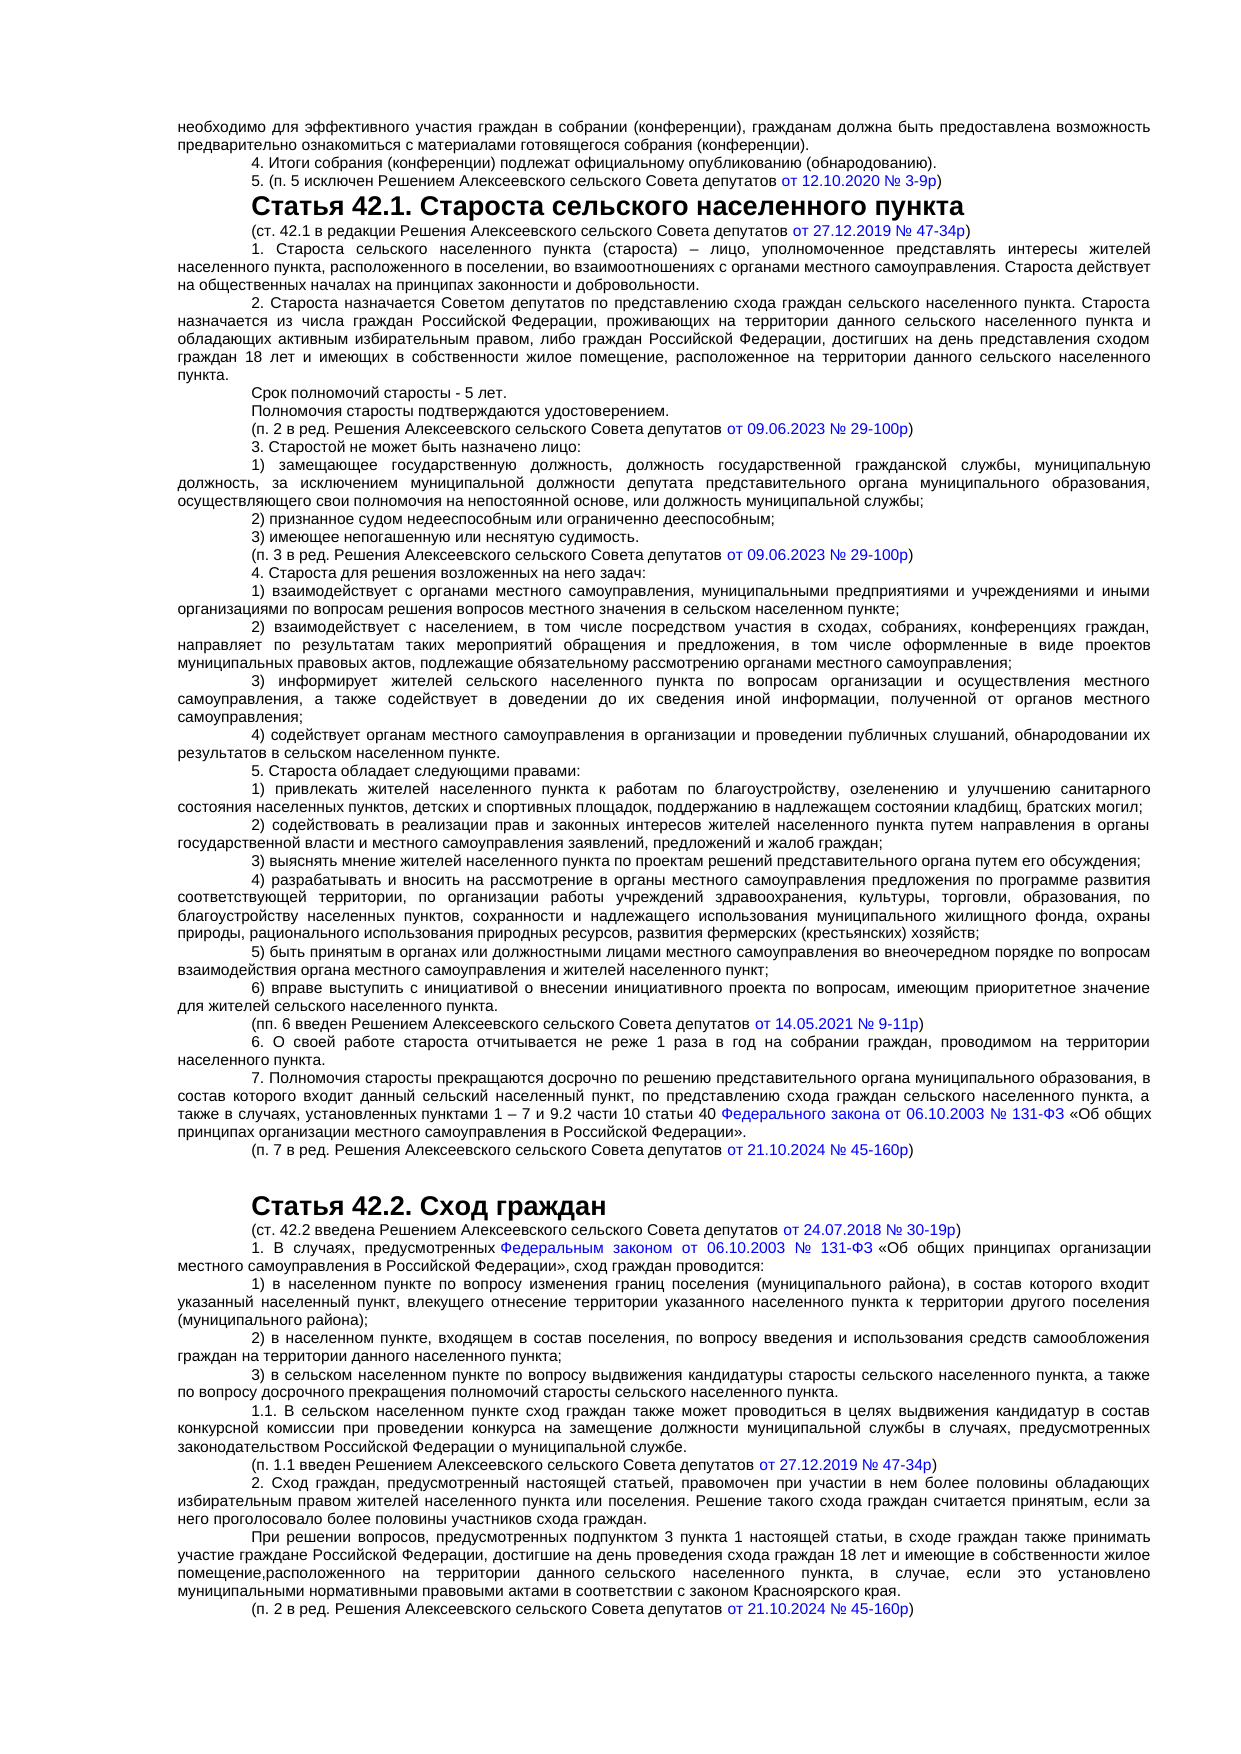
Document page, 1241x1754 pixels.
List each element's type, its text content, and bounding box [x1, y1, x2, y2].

text 3) имеющее непогашенную или неснятую судимость. [177, 528, 1152, 546]
text (п. 7 в ред. Решения Алексеевского сельского Совета депутатов от 21.10.2024 № 45-160р) [177, 1141, 1152, 1158]
text (пп. 6 введен Решением Алексеевского сельского Совета депутатов от 14.05.2021 № 9-11р) [177, 1014, 1152, 1032]
text 2. Староста назначается Советом депутатов по представлению схода граждан сельского населенного пункта. Староста назначается из числа граждан Российской Федерации, проживающих на территории данного сельского населенного пункта и обладающих активным избирательным правом, либо граждан Российской Федерации, достигших на день представления сходом граждан 18 лет и имеющих в собственности жилое помещение, расположенное на территории данного сельского населенного пункта. [177, 293, 1152, 384]
text (п. 2 в ред. Решения Алексеевского сельского Совета депутатов от 09.06.2023 № 29-100р) [177, 420, 1152, 438]
text 3) информирует жителей сельского населенного пункта по вопросам организации и осуществления местного самоуправления, а также содействует в доведении до их сведения иной информации, полученной от органов местного самоуправления; [177, 672, 1152, 726]
text 2) содействовать в реализации прав и законных интересов жителей населенного пункта путем направления в органы государственной власти и местного самоуправления заявлений, предложений и жалоб граждан; [177, 816, 1152, 852]
text 6) вправе выступить с инициативой о внесении инициативного проекта по вопросам, имеющим приоритетное значение для жителей сельского населенного пункта. [177, 978, 1152, 1014]
text 5. Староста обладает следующими правами: [177, 762, 1152, 780]
text 4) разрабатывать и вносить на рассмотрение в органы местного самоуправления предложения по программе развития соответствующей территории, по организации работы учреждений здравоохранения, культуры, торговли, образования, по благоустройству населенных пунктов, сохранности и надлежащего использования муниципального жилищного фонда, охраны природы, рационального использования природных ресурсов, развития фермерских (крестьянских) хозяйств; [177, 870, 1152, 942]
text (п. 1.1 введен Решением Алексеевского сельского Совета депутатов от 27.12.2019 № 47-34р) [177, 1455, 1152, 1473]
text 2) взаимодействует с населением, в том числе посредством участия в сходах, собраниях, конференциях граждан, направляет по результатам таких мероприятий обращения и предложения, в том числе оформленные в виде проектов муниципальных правовых актов, подлежащие обязательному рассмотрению органами местного самоуправления; [177, 618, 1152, 672]
text 1.1. В сельском населенном пункте сход граждан также может проводиться в целях выдвижения кандидатур в состав конкурсной комиссии при проведении конкурса на замещение должности муниципальной службы в случаях, предусмотренных законодательством Российской Федерации о муниципальной службе. [177, 1401, 1152, 1455]
text 3) выяснять мнение жителей населенного пункта по проектам решений представительного органа путем его обсуждения; [177, 852, 1152, 870]
text 4. Староста для решения возложенных на него задач: [177, 564, 1152, 582]
text 1) замещающее государственную должность, должность государственной гражданской службы, муниципальную должность, за исключением муниципальной должности депутата представительного органа муниципального образования, осуществляющего свои полномочия на непостоянной основе, или должность муниципальной службы; [177, 456, 1152, 510]
text Полномочия старосты подтверждаются удостоверением. [177, 402, 1152, 420]
text 3) в сельском населенном пункте по вопросу выдвижения кандидатуры старосты сельского населенного пункта, а также по вопросу досрочного прекращения полномочий старосты сельского населенного пункта. [177, 1365, 1152, 1401]
text (ст. 42.1 в редакции Решения Алексеевского сельского Совета депутатов от 27.12.2019 № 47-34р) [177, 221, 1152, 239]
text 1. В случаях, предусмотренных Федеральным законом от 06.10.2003 № 131-ФЗ «Об общих принципах организации местного самоуправления в Российской Федерации», сход граждан проводится: [177, 1239, 1152, 1275]
text 2) в населенном пункте, входящем в состав поселения, по вопросу введения и использования средств самообложения граждан на территории данного населенного пункта; [177, 1329, 1152, 1365]
text 5) быть принятым в органах или должностными лицами местного самоуправления во внеочередном порядке по вопросам взаимодействия органа местного самоуправления и жителей населенного пункт; [177, 942, 1152, 978]
text 3. Старостой не может быть назначено лицо: [177, 438, 1152, 456]
text Срок полномочий старосты - 5 лет. [177, 384, 1152, 402]
text 4. Итоги собрания (конференции) подлежат официальному опубликованию (обнародованию). [177, 154, 1152, 172]
text Статья 42.2. Сход граждан [177, 1190, 1152, 1221]
text 1) взаимодействует с органами местного самоуправления, муниципальными предприятиями и учреждениями и иными организациями по вопросам решения вопросов местного значения в сельском населенном пункте; [177, 582, 1152, 618]
text 1) привлекать жителей населенного пункта к работам по благоустройству, озеленению и улучшению санитарного состояния населенных пунктов, детских и спортивных площадок, поддержанию в надлежащем состоянии кладбищ, братских могил; [177, 780, 1152, 816]
text 1. Староста сельского населенного пункта (староста) – лицо, уполномоченное представлять интересы жителей населенного пункта, расположенного в поселении, во взаимоотношениях с органами местного самоуправления. Староста действует на общественных началах на принципах законности и добровольности. [177, 239, 1152, 293]
text 1) в населенном пункте по вопросу изменения границ поселения (муниципального района), в состав которого входит указанный населенный пункт, влекущего отнесение территории указанного населенного пункта к территории другого поселения (муниципального района); [177, 1275, 1152, 1329]
text 2) признанное судом недееспособным или ограниченно дееспособным; [177, 510, 1152, 528]
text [177, 118, 1152, 154]
text Статья 42.1. Староста сельского населенного пункта [177, 190, 1152, 221]
text 4) содействует органам местного самоуправления в организации и проведении публичных слушаний, обнародовании их результатов в сельском населенном пункте. [177, 726, 1152, 762]
text 5. (п. 5 исключен Решением Алексеевского сельского Совета депутатов от 12.10.2020 № 3-9р) [177, 172, 1152, 190]
text 6. О своей работе староста отчитывается не реже 1 раза в год на собрании граждан, проводимом на территории населенного пункта. [177, 1032, 1152, 1068]
text При решении вопросов, предусмотренных подпунктом 3 пункта 1 настоящей статьи, в сходе граждан также принимать участие граждане Российской Федерации, достигшие на день проведения схода граждан 18 лет и имеющие в собственности жилое помещение,расположенного на территории данного сельского населенного пункта, в случае, если это установлено муниципальными нормативными правовыми актами в соответствии с законом Красноярского края. [177, 1527, 1152, 1599]
text (п. 3 в ред. Решения Алексеевского сельского Совета депутатов от 09.06.2023 № 29-100р) [177, 546, 1152, 564]
text (ст. 42.2 введена Решением Алексеевского сельского Совета депутатов от 24.07.2018 № 30-19р) [177, 1221, 1152, 1239]
text 7. Полномочия старосты прекращаются досрочно по решению представительного органа муниципального образования, в состав которого входит данный сельский населенный пункт, по представлению схода граждан сельского населенного пункта, а также в случаях, установленных пунктами 1 – 7 и 9.2 части 10 статьи 40 Федерального закона от 06.10.2003 № 131-ФЗ «Об общих принципах организации местного самоуправления в Российской Федерации». [177, 1068, 1152, 1141]
text (п. 2 в ред. Решения Алексеевского сельского Совета депутатов от 21.10.2024 № 45-160р) [177, 1599, 1152, 1617]
text 2. Сход граждан, предусмотренный настоящей статьей, правомочен при участии в нем более половины обладающих избирательным правом жителей населенного пункта или поселения. Решение такого схода граждан считается принятым, если за него проголосовало более половины участников схода граждан. [177, 1473, 1152, 1527]
